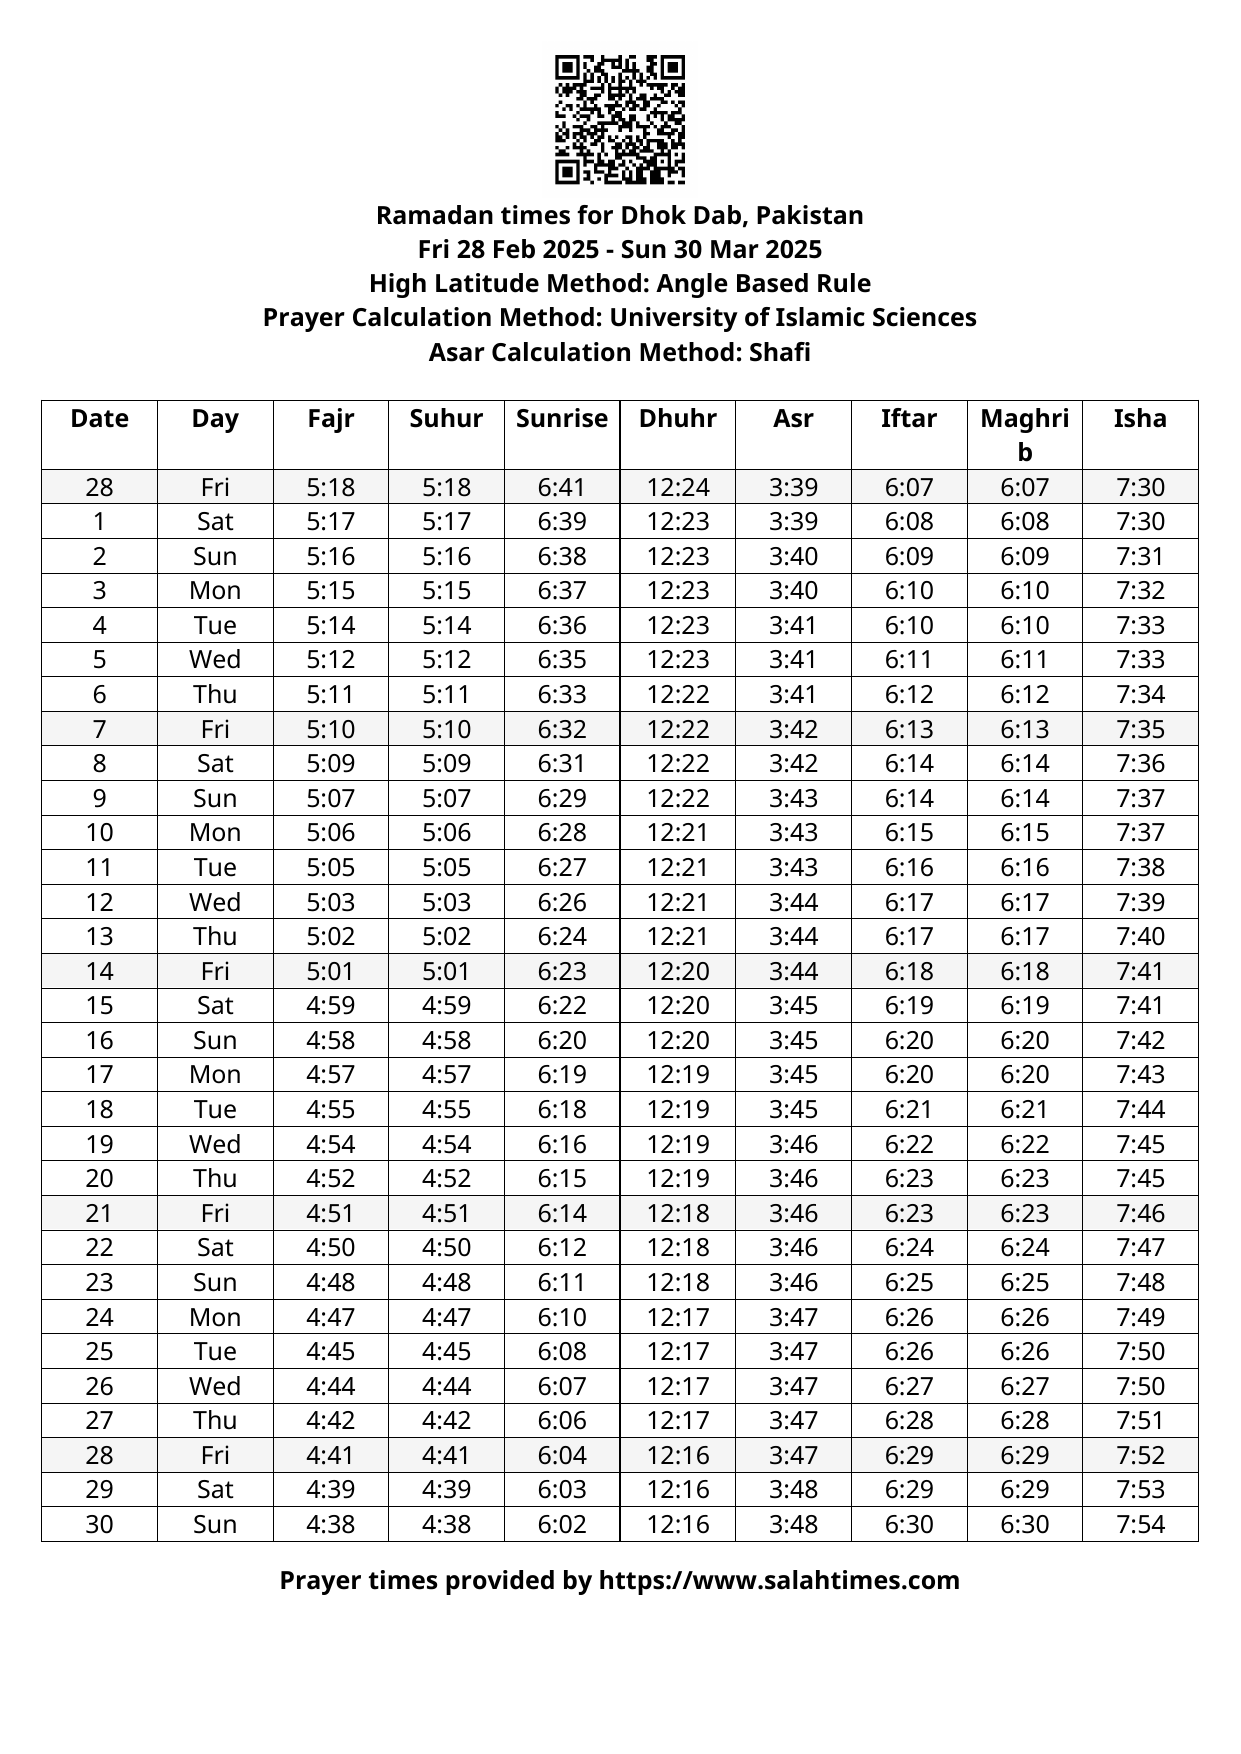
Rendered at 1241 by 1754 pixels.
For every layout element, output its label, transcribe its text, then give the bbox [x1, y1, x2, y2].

table_cell 5:07 [389, 781, 504, 814]
table_cell Tue [158, 1092, 273, 1126]
table_cell 4:50 [389, 1231, 504, 1264]
table_cell 7:31 [1083, 539, 1198, 572]
table_cell 21 [42, 1196, 157, 1229]
table_cell 25 [42, 1334, 157, 1368]
table_cell Tue [158, 1334, 273, 1368]
table_cell 6:12 [852, 677, 967, 711]
table_cell 7:40 [1083, 919, 1198, 953]
table_cell 4:48 [389, 1265, 504, 1299]
table_cell 6:18 [505, 1092, 619, 1126]
table_cell 5:02 [274, 919, 388, 953]
table_cell 7:41 [1083, 954, 1198, 987]
table_cell 5:01 [389, 954, 504, 987]
table_cell 3:46 [736, 1127, 851, 1160]
table_cell 12:21 [621, 850, 735, 884]
table_cell Mon [158, 1300, 273, 1333]
table_cell 12:20 [621, 989, 735, 1022]
table_cell 12:20 [621, 954, 735, 987]
table_cell 4:39 [389, 1473, 504, 1506]
table_cell 6:10 [968, 608, 1082, 642]
table_cell 6:20 [505, 1023, 619, 1057]
table_cell 12:19 [621, 1058, 735, 1091]
table_header Asr [736, 401, 851, 469]
table_cell 6:24 [968, 1231, 1082, 1264]
table_cell 12:17 [621, 1369, 735, 1402]
table_cell 5:10 [389, 712, 504, 745]
table_header Day [158, 401, 273, 469]
table_cell 5:02 [389, 919, 504, 953]
table_cell 6:19 [968, 989, 1082, 1022]
table_cell 29 [42, 1473, 157, 1506]
table_cell 3:47 [736, 1438, 851, 1472]
table_cell 12 [42, 885, 157, 918]
table_cell 5:17 [389, 504, 504, 538]
table_cell 6:22 [852, 1127, 967, 1160]
table_header Maghrib [968, 401, 1082, 469]
table_cell 12:17 [621, 1300, 735, 1333]
table_cell 3:39 [736, 470, 851, 503]
table_cell 6:26 [968, 1334, 1082, 1368]
table_cell 6:28 [505, 816, 619, 849]
table_cell 6:09 [852, 539, 967, 572]
table_cell 7:48 [1083, 1265, 1198, 1299]
table_header Dhuhr [621, 401, 735, 469]
table_cell 6:17 [968, 919, 1082, 953]
table_cell 4:47 [389, 1300, 504, 1333]
table_cell 6:10 [852, 574, 967, 607]
table_cell 5:03 [274, 885, 388, 918]
table_cell 6:21 [968, 1092, 1082, 1126]
table_cell 6:26 [852, 1300, 967, 1333]
table_cell 12:17 [621, 1404, 735, 1437]
table_cell 6:23 [852, 1196, 967, 1229]
table_cell 6:09 [968, 539, 1082, 572]
table_cell 6:03 [505, 1473, 619, 1506]
table_cell Sat [158, 1473, 273, 1506]
table_cell 3:48 [736, 1473, 851, 1506]
table_cell 6:30 [968, 1507, 1082, 1541]
table_cell 7:33 [1083, 608, 1198, 642]
table_cell 7:43 [1083, 1058, 1198, 1091]
table_cell Sun [158, 1023, 273, 1057]
table_cell 6:21 [852, 1092, 967, 1126]
table_cell 6:14 [968, 746, 1082, 780]
table_cell 4:45 [274, 1334, 388, 1368]
table_cell 5:01 [274, 954, 388, 987]
table_cell 6:29 [968, 1438, 1082, 1472]
table_cell 4 [42, 608, 157, 642]
table_cell 6:38 [505, 539, 619, 572]
table_cell Sun [158, 781, 273, 814]
table_cell 6:15 [505, 1161, 619, 1195]
table_cell 6:19 [852, 989, 967, 1022]
table_cell 6:15 [852, 816, 967, 849]
table_cell 3:42 [736, 746, 851, 780]
table_cell Sat [158, 1231, 273, 1264]
table_cell 3:45 [736, 1058, 851, 1091]
table_cell 7:44 [1083, 1092, 1198, 1126]
table_cell 5:17 [274, 504, 388, 538]
table_cell 7:50 [1083, 1334, 1198, 1368]
table_cell 12:19 [621, 1161, 735, 1195]
table_cell 6:27 [968, 1369, 1082, 1402]
table_cell 6:26 [852, 1334, 967, 1368]
table_cell 6:36 [505, 608, 619, 642]
table_cell 6:19 [505, 1058, 619, 1091]
table_cell 12:16 [621, 1438, 735, 1472]
table_cell 6:32 [505, 712, 619, 745]
table_cell 5:09 [389, 746, 504, 780]
table_cell Fri [158, 470, 273, 503]
table_cell 24 [42, 1300, 157, 1333]
table_header Isha [1083, 401, 1198, 469]
table_cell Fri [158, 954, 273, 987]
table_cell 6:22 [968, 1127, 1082, 1160]
table_cell 7:45 [1083, 1127, 1198, 1160]
table_cell 6:39 [505, 504, 619, 538]
table_cell 10 [42, 816, 157, 849]
table_cell 17 [42, 1058, 157, 1091]
table_cell Tue [158, 850, 273, 884]
table_cell 7:34 [1083, 677, 1198, 711]
table_cell 5:15 [389, 574, 504, 607]
table_cell 23 [42, 1265, 157, 1299]
table_cell Sat [158, 746, 273, 780]
table_cell 3:46 [736, 1231, 851, 1264]
table_cell 3:45 [736, 1023, 851, 1057]
table_cell 30 [42, 1507, 157, 1541]
table_cell 12:22 [621, 746, 735, 780]
table_cell 7:54 [1083, 1507, 1198, 1541]
table_cell 12:21 [621, 816, 735, 849]
table_cell 14 [42, 954, 157, 987]
text Ramadan times for Dhok Dab, Pakistan [42, 198, 1198, 232]
table_cell 4:41 [274, 1438, 388, 1472]
table_cell 4:52 [274, 1161, 388, 1195]
table_cell 12:20 [621, 1023, 735, 1057]
table_cell 5:12 [389, 643, 504, 676]
table_cell 7:38 [1083, 850, 1198, 884]
table_cell 5:06 [274, 816, 388, 849]
table_cell 6:17 [852, 885, 967, 918]
table_cell 12:22 [621, 781, 735, 814]
table_cell 6:02 [505, 1507, 619, 1541]
table_cell 6:17 [968, 885, 1082, 918]
table_cell 12:24 [621, 470, 735, 503]
table_cell 5:11 [389, 677, 504, 711]
table_cell 6:17 [852, 919, 967, 953]
table_cell 7:30 [1083, 470, 1198, 503]
table_cell 6:10 [505, 1300, 619, 1333]
table_cell 6:20 [852, 1023, 967, 1057]
table_cell 6:10 [852, 608, 967, 642]
table_cell 3:40 [736, 539, 851, 572]
table_cell 6:28 [852, 1404, 967, 1437]
table_cell 6:18 [852, 954, 967, 987]
table_cell 4:38 [274, 1507, 388, 1541]
table_cell 12:23 [621, 643, 735, 676]
table_header Date [42, 401, 157, 469]
table_cell 4:44 [389, 1369, 504, 1402]
table_cell 7:32 [1083, 574, 1198, 607]
table_cell 6:16 [852, 850, 967, 884]
table_cell 12:19 [621, 1092, 735, 1126]
table_cell 6:41 [505, 470, 619, 503]
table_cell 5:16 [389, 539, 504, 572]
table_cell 4:58 [389, 1023, 504, 1057]
table_cell 3:47 [736, 1404, 851, 1437]
table_cell 6:29 [852, 1473, 967, 1506]
table_cell 6:23 [852, 1161, 967, 1195]
table_cell 6:20 [968, 1023, 1082, 1057]
table_cell 7:37 [1083, 816, 1198, 849]
table_cell 5:07 [274, 781, 388, 814]
table_cell 6:13 [968, 712, 1082, 745]
table_cell 6:07 [852, 470, 967, 503]
table_cell 3:47 [736, 1369, 851, 1402]
table_cell 3:40 [736, 574, 851, 607]
table_cell 7:50 [1083, 1369, 1198, 1402]
table_cell Sun [158, 1507, 273, 1541]
table_cell 3:43 [736, 850, 851, 884]
table_cell 3:46 [736, 1161, 851, 1195]
table_cell 6:33 [505, 677, 619, 711]
table_cell 19 [42, 1127, 157, 1160]
table_cell 4:38 [389, 1507, 504, 1541]
table_cell 4:58 [274, 1023, 388, 1057]
table_cell 3:41 [736, 643, 851, 676]
table_cell 6:07 [505, 1369, 619, 1402]
table_cell 4:39 [274, 1473, 388, 1506]
table_cell 6:22 [505, 989, 619, 1022]
table_cell Tue [158, 608, 273, 642]
table_cell 5:14 [274, 608, 388, 642]
text Fri 28 Feb 2025 - Sun 30 Mar 2025 [42, 232, 1198, 266]
table_cell 5 [42, 643, 157, 676]
table_cell Fri [158, 1438, 273, 1472]
table_cell 6:08 [852, 504, 967, 538]
table_cell 6:10 [968, 574, 1082, 607]
table_cell 7:47 [1083, 1231, 1198, 1264]
table_cell 4:42 [389, 1404, 504, 1437]
table_cell 9 [42, 781, 157, 814]
table_cell Thu [158, 1161, 273, 1195]
table_cell 12:23 [621, 608, 735, 642]
table_cell 7:41 [1083, 989, 1198, 1022]
table_cell 7:30 [1083, 504, 1198, 538]
table_cell 4:44 [274, 1369, 388, 1402]
table_cell 12:18 [621, 1196, 735, 1229]
table_cell 6:31 [505, 746, 619, 780]
table_cell 4:57 [274, 1058, 388, 1091]
table_cell 5:06 [389, 816, 504, 849]
table_cell 7:39 [1083, 885, 1198, 918]
table_cell 4:54 [274, 1127, 388, 1160]
table_cell 6:11 [968, 643, 1082, 676]
table_cell 3:48 [736, 1507, 851, 1541]
table_cell 5:18 [274, 470, 388, 503]
table_cell 8 [42, 746, 157, 780]
table_cell Wed [158, 885, 273, 918]
table_cell 13 [42, 919, 157, 953]
table_cell 6:23 [968, 1196, 1082, 1229]
table_cell 6:15 [968, 816, 1082, 849]
table_cell 6:12 [505, 1231, 619, 1264]
table_cell Thu [158, 1404, 273, 1437]
table_cell 6:14 [505, 1196, 619, 1229]
table_cell 12:21 [621, 885, 735, 918]
table_cell Thu [158, 677, 273, 711]
table_cell Sun [158, 539, 273, 572]
table_cell 6:25 [852, 1265, 967, 1299]
table_cell 3:46 [736, 1265, 851, 1299]
table_cell 4:51 [274, 1196, 388, 1229]
picture [542, 41, 699, 198]
table_cell 7:33 [1083, 643, 1198, 676]
table_cell 3:43 [736, 816, 851, 849]
text Asar Calculation Method: Shafi [42, 334, 1198, 368]
table_cell 3:45 [736, 1092, 851, 1126]
table_cell 12:19 [621, 1127, 735, 1160]
table_cell 15 [42, 989, 157, 1022]
table_cell 12:18 [621, 1231, 735, 1264]
table_header Iftar [852, 401, 967, 469]
table_cell 3:45 [736, 989, 851, 1022]
table_header Suhur [389, 401, 504, 469]
table_cell 4:45 [389, 1334, 504, 1368]
table_cell Wed [158, 643, 273, 676]
table_cell Mon [158, 1058, 273, 1091]
table_cell 6:24 [505, 919, 619, 953]
table_cell 4:48 [274, 1265, 388, 1299]
table_header Sunrise [505, 401, 619, 469]
table_cell 3:44 [736, 919, 851, 953]
table_cell 4:41 [389, 1438, 504, 1472]
table_cell 6:06 [505, 1404, 619, 1437]
table_cell 6:27 [852, 1369, 967, 1402]
table_cell 6:16 [968, 850, 1082, 884]
table_cell 5:14 [389, 608, 504, 642]
table_cell 6:04 [505, 1438, 619, 1472]
table_cell 7:35 [1083, 712, 1198, 745]
table_cell 6:08 [505, 1334, 619, 1368]
table_cell 4:57 [389, 1058, 504, 1091]
table_cell 3:44 [736, 954, 851, 987]
table_cell 12:21 [621, 919, 735, 953]
table_cell 6:11 [505, 1265, 619, 1299]
table_cell 12:16 [621, 1473, 735, 1506]
table_cell Mon [158, 816, 273, 849]
table_cell Sat [158, 989, 273, 1022]
table_cell 3:44 [736, 885, 851, 918]
table_cell 27 [42, 1404, 157, 1437]
table_cell 4:52 [389, 1161, 504, 1195]
table_cell 6:07 [968, 470, 1082, 503]
table_cell Wed [158, 1369, 273, 1402]
table_cell 5:05 [274, 850, 388, 884]
table_cell 5:15 [274, 574, 388, 607]
table_cell 4:59 [389, 989, 504, 1022]
table_cell 4:47 [274, 1300, 388, 1333]
table_cell 4:55 [274, 1092, 388, 1126]
table_cell 16 [42, 1023, 157, 1057]
table_cell 7:36 [1083, 746, 1198, 780]
table_cell Sun [158, 1265, 273, 1299]
table_cell 12:18 [621, 1265, 735, 1299]
table_cell 28 [42, 470, 157, 503]
table_cell 6:30 [852, 1507, 967, 1541]
table_cell 6:08 [968, 504, 1082, 538]
table_cell 7:51 [1083, 1404, 1198, 1437]
table_cell 5:16 [274, 539, 388, 572]
table_cell 4:42 [274, 1404, 388, 1437]
table_cell 6:29 [968, 1473, 1082, 1506]
table_cell Fri [158, 712, 273, 745]
table_cell 3:41 [736, 608, 851, 642]
table_cell 7:46 [1083, 1196, 1198, 1229]
table_header Fajr [274, 401, 388, 469]
table_cell 6:28 [968, 1404, 1082, 1437]
table_cell 6:14 [968, 781, 1082, 814]
table_cell 4:59 [274, 989, 388, 1022]
table_cell 6:29 [505, 781, 619, 814]
table_cell 6:20 [852, 1058, 967, 1091]
table_cell 5:03 [389, 885, 504, 918]
table_cell 12:23 [621, 539, 735, 572]
table_cell 3:39 [736, 504, 851, 538]
table_cell 6:11 [852, 643, 967, 676]
table_cell 22 [42, 1231, 157, 1264]
table_cell 5:05 [389, 850, 504, 884]
table_cell 6:35 [505, 643, 619, 676]
table_cell 12:17 [621, 1334, 735, 1368]
table_cell Thu [158, 919, 273, 953]
table_cell 7:53 [1083, 1473, 1198, 1506]
table_cell 6:26 [968, 1300, 1082, 1333]
table_cell 28 [42, 1438, 157, 1472]
table_cell 18 [42, 1092, 157, 1126]
table_cell 6:37 [505, 574, 619, 607]
table_cell 6:14 [852, 781, 967, 814]
table_cell 7:45 [1083, 1161, 1198, 1195]
table_cell 6:13 [852, 712, 967, 745]
table_cell 12:16 [621, 1507, 735, 1541]
table_cell 12:23 [621, 504, 735, 538]
table_cell Sat [158, 504, 273, 538]
table_cell 12:23 [621, 574, 735, 607]
table_cell 4:54 [389, 1127, 504, 1160]
table_cell 7 [42, 712, 157, 745]
table_cell 1 [42, 504, 157, 538]
table_cell 7:37 [1083, 781, 1198, 814]
table_cell 6:25 [968, 1265, 1082, 1299]
table_cell 5:12 [274, 643, 388, 676]
table_cell 6:23 [505, 954, 619, 987]
table_cell 2 [42, 539, 157, 572]
table_cell 11 [42, 850, 157, 884]
table_cell 5:11 [274, 677, 388, 711]
table_cell 12:22 [621, 677, 735, 711]
table_cell Fri [158, 1196, 273, 1229]
table_cell 20 [42, 1161, 157, 1195]
table_cell 3:47 [736, 1300, 851, 1333]
text High Latitude Method: Angle Based Rule [42, 266, 1198, 300]
text Prayer Calculation Method: University of Islamic Sciences [42, 300, 1198, 334]
table_cell 4:55 [389, 1092, 504, 1126]
table_cell 6:20 [968, 1058, 1082, 1091]
table_cell 6:24 [852, 1231, 967, 1264]
table_cell 6:29 [852, 1438, 967, 1472]
table_cell 26 [42, 1369, 157, 1402]
table_cell 7:42 [1083, 1023, 1198, 1057]
table_cell 4:50 [274, 1231, 388, 1264]
table_cell 6 [42, 677, 157, 711]
table_cell Wed [158, 1127, 273, 1160]
table_cell 6:16 [505, 1127, 619, 1160]
table_cell 6:12 [968, 677, 1082, 711]
table_cell 5:18 [389, 470, 504, 503]
table_cell 3:41 [736, 677, 851, 711]
table_cell 3:43 [736, 781, 851, 814]
table_cell 7:49 [1083, 1300, 1198, 1333]
table_cell 12:22 [621, 712, 735, 745]
table_cell Mon [158, 574, 273, 607]
table_cell 3 [42, 574, 157, 607]
table_cell 7:52 [1083, 1438, 1198, 1472]
table_cell 5:09 [274, 746, 388, 780]
table_cell 6:23 [968, 1161, 1082, 1195]
table_cell 3:46 [736, 1196, 851, 1229]
table_cell 5:10 [274, 712, 388, 745]
table_cell 3:47 [736, 1334, 851, 1368]
table_cell 6:26 [505, 885, 619, 918]
text Prayer times provided by https://www.salahtimes.com [42, 1563, 1198, 1597]
table_cell 6:27 [505, 850, 619, 884]
table_cell 6:18 [968, 954, 1082, 987]
table_cell 6:14 [852, 746, 967, 780]
table_cell 4:51 [389, 1196, 504, 1229]
table_cell 3:42 [736, 712, 851, 745]
